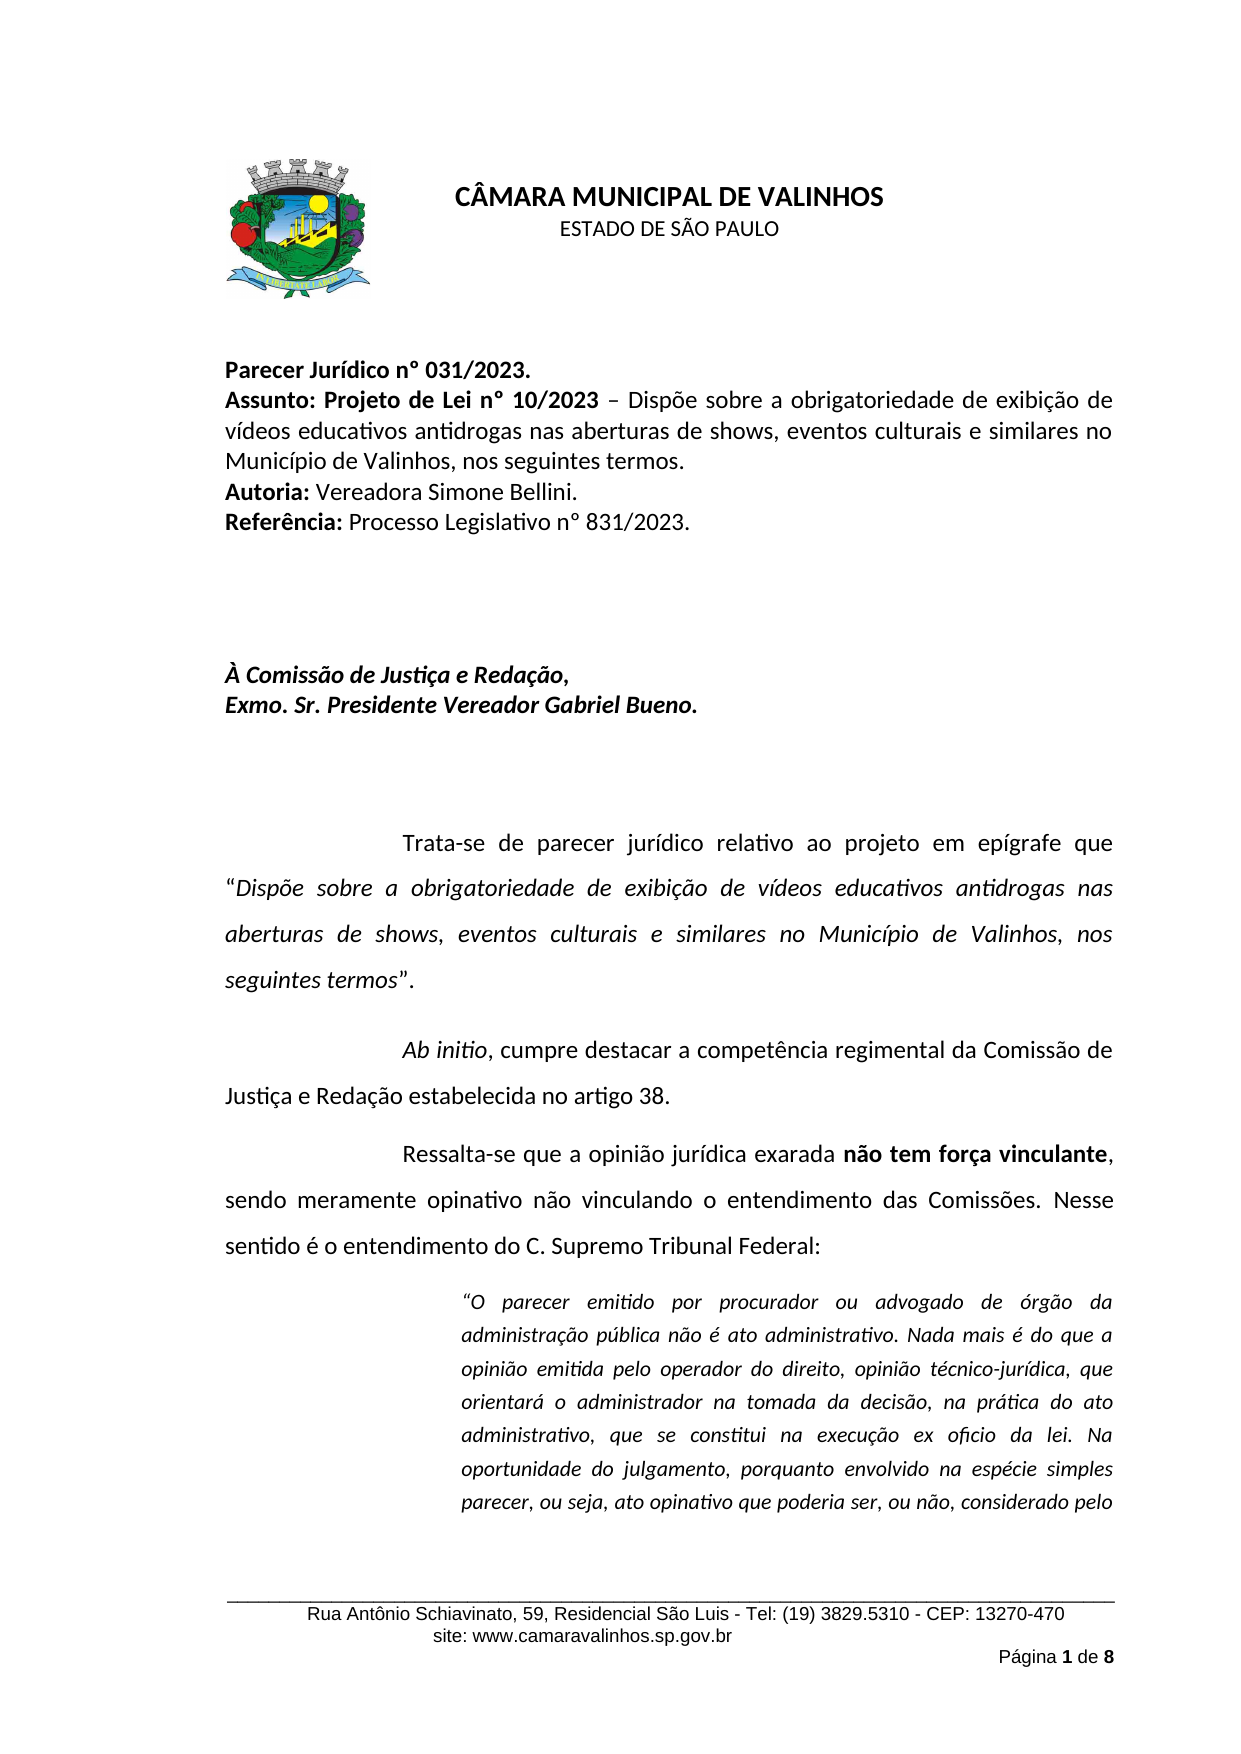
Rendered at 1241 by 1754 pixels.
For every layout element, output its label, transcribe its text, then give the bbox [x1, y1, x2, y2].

text À Comissão de Justiça e Redação, [225, 659, 1114, 689]
text Parecer Jurídico nº 031/2023. [225, 354, 1114, 384]
text Assunto: Projeto de Lei nº 10/2023 – Dispõe sobre a obrigatoriedade de exibição de vídeos educativos antidrogas nas aberturas de shows, eventos culturais e similares no Município de Valinhos, nos seguintes termos. [225, 384, 1114, 476]
text Ressalta-se que a opinião jurídica exarada não tem força vinculante, sendo meramente opinativo não vinculando o entendimento das Comissões. Nesse sentido é o entendimento do C. Supremo Tribunal Federal: [225, 1139, 1114, 1261]
picture [226, 159, 371, 299]
text Referência: Processo Legislativo nº 831/2023. [225, 506, 1114, 537]
text Trata-se de parecer jurídico relativo ao projeto em epígrafe que “Dispõe sobre a obrigatoriedade de exibição de vídeos educativos antidrogas nas aberturas de shows, eventos culturais e similares no Município de Valinhos, nos seguintes termos”. [225, 827, 1114, 994]
text Ab initio, cumpre destacar a competência regimental da Comissão de Justiça e Redação estabelecida no artigo 38. [225, 1035, 1114, 1111]
text Exmo. Sr. Presidente Vereador Gabriel Bueno. [225, 689, 1114, 720]
text Autoria: Vereadora Simone Bellini. [225, 476, 1114, 506]
